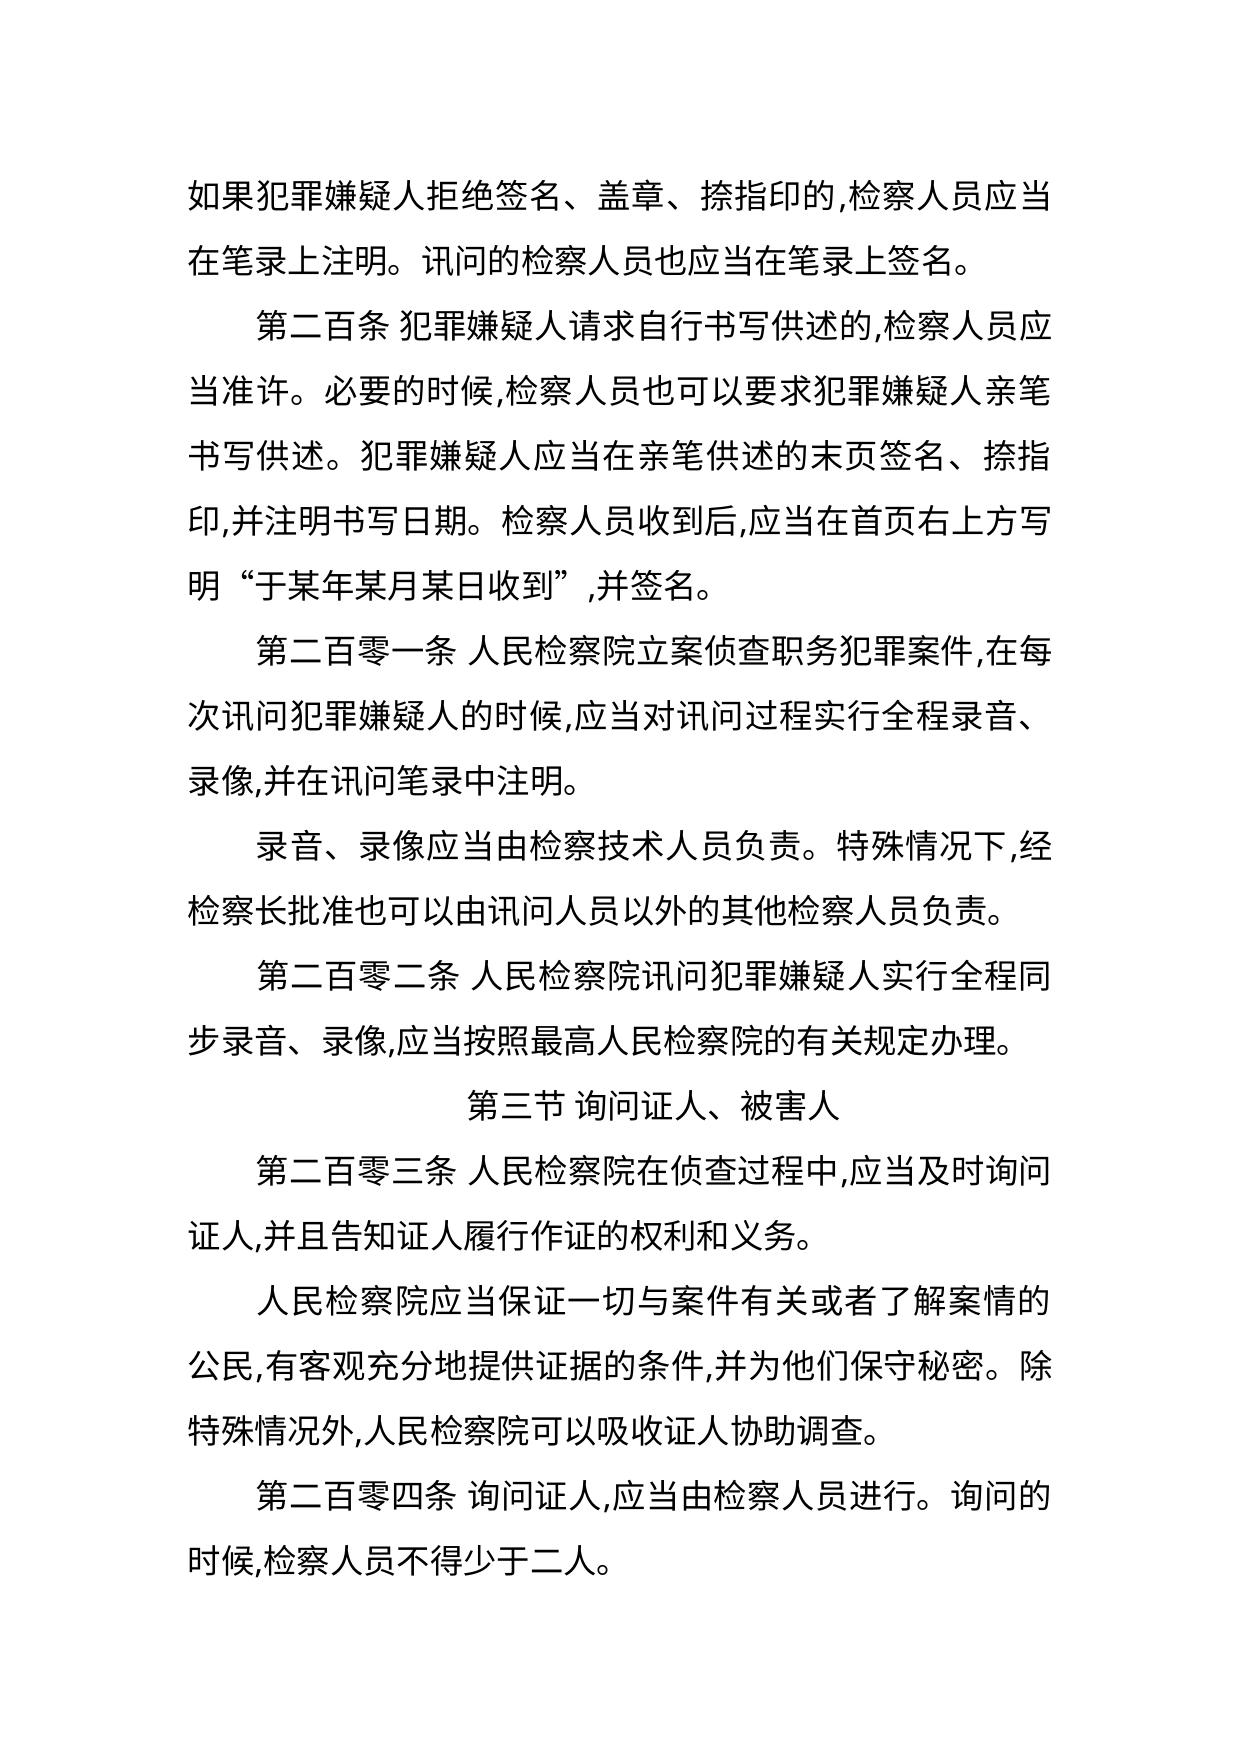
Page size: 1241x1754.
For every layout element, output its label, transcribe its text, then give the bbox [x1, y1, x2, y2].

text 录音、录像应当由检察技术人员负责。特殊情况下,经检察长批准也可以由讯问人员以外的其他检察人员负责。 [187, 812, 1053, 942]
text 第三节 询问证人、被害人 [187, 1072, 1053, 1137]
text 第二百零三条 人民检察院在侦查过程中,应当及时询问证人,并且告知证人履行作证的权利和义务。 [187, 1137, 1053, 1267]
text 第二百零四条 询问证人,应当由检察人员进行。询问的时候,检察人员不得少于二人。 [187, 1462, 1053, 1592]
text 第二百零一条 人民检察院立案侦查职务犯罪案件,在每次讯问犯罪嫌疑人的时候,应当对讯问过程实行全程录音、录像,并在讯问笔录中注明。 [187, 617, 1053, 812]
text 人民检察院应当保证一切与案件有关或者了解案情的公民,有客观充分地提供证据的条件,并为他们保守秘密。除特殊情况外,人民检察院可以吸收证人协助调查。 [187, 1267, 1053, 1462]
text 第二百零二条 人民检察院讯问犯罪嫌疑人实行全程同步录音、录像,应当按照最高人民检察院的有关规定办理。 [187, 942, 1053, 1072]
text 第二百条 犯罪嫌疑人请求自行书写供述的,检察人员应当准许。必要的时候,检察人员也可以要求犯罪嫌疑人亲笔书写供述。犯罪嫌疑人应当在亲笔供述的末页签名、捺指印,并注明书写日期。检察人员收到后,应当在首页右上方写明“于某年某月某日收到”,并签名。 [187, 292, 1053, 617]
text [187, 162, 1053, 292]
